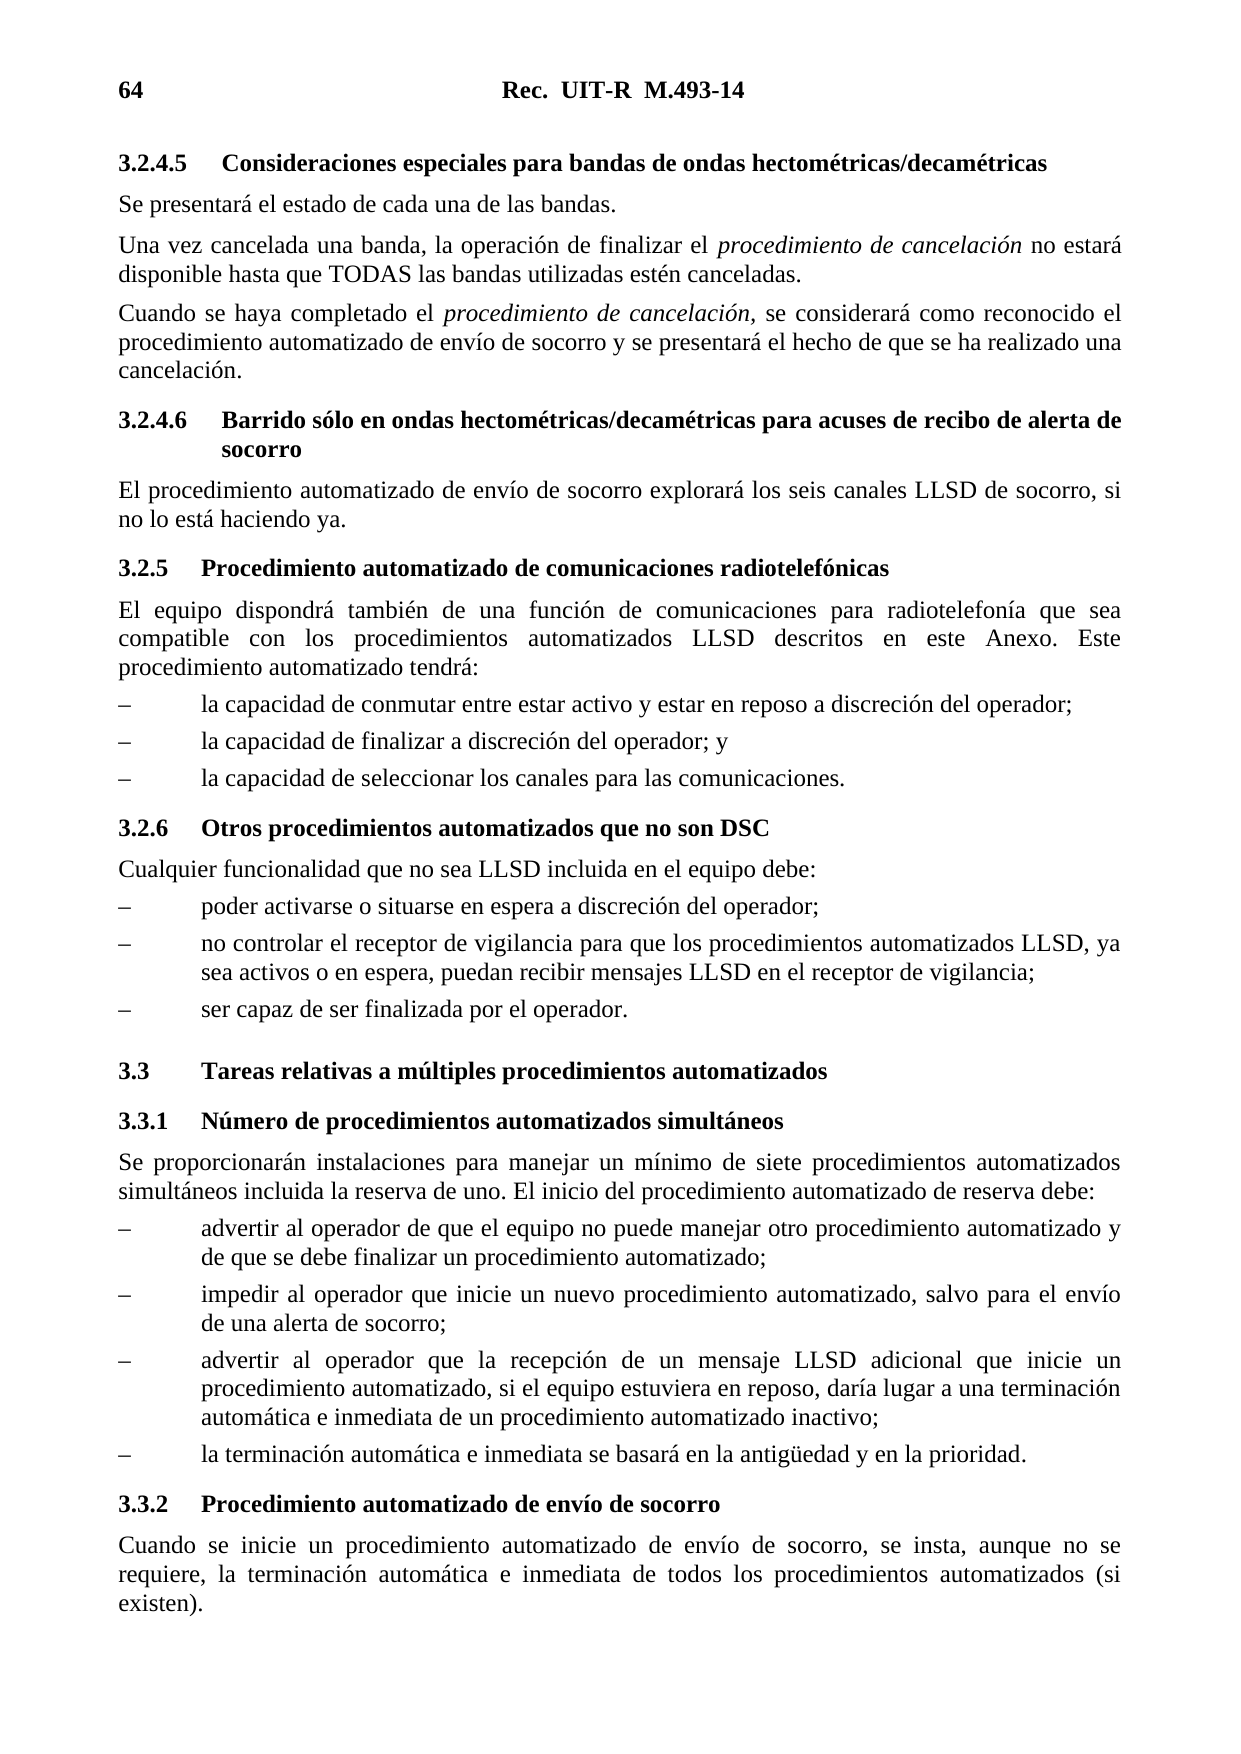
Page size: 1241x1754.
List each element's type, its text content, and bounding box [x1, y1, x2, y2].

subtitle 3.3.2 Procedimiento automatizado de envío de socorro [118, 1489, 1122, 1518]
subtitle 3.2.6 Otros procedimientos automatizados que no son DSC [118, 813, 1122, 842]
text El procedimiento automatizado de envío de socorro explorará los seis canales LLSD de socorro, si no lo está haciendo ya. [118, 475, 1122, 533]
text – no controlar el receptor de vigilancia para que los procedimientos automatizados LLSD, ya sea activos o en espera, puedan recibir mensajes LLSD en el receptor de vigilancia; [118, 928, 1122, 986]
text Cuando se inicie un procedimiento automatizado de envío de socorro, se insta, aunque no se requiere, la terminación automática e inmediata de todos los procedimientos automatizados (si existen). [118, 1530, 1122, 1616]
text Se presentará el estado de cada una de las bandas. [118, 189, 1122, 218]
text El equipo dispondrá también de una función de comunicaciones para radiotelefonía que sea compatible con los procedimientos automatizados LLSD descritos en este Anexo. Este procedimiento automatizado tendrá: [118, 595, 1122, 681]
text – ser capaz de ser finalizada por el operador. [118, 994, 1122, 1023]
text – la terminación automática e inmediata se basará en la antigüedad y en la prioridad. [118, 1439, 1122, 1468]
subtitle 3.2.5 Procedimiento automatizado de comunicaciones radiotelefónicas [118, 553, 1122, 582]
subtitle 3.2.4.6 Barrido sólo en ondas hectométricas/decamétricas para acuses de recibo de alerta de socorro [118, 405, 1122, 463]
text Cuando se haya completado el procedimiento de cancelación, se considerará como reconocido el procedimiento automatizado de envío de socorro y se presentará el hecho de que se ha realizado una cancelación. [118, 298, 1122, 384]
text – advertir al operador de que el equipo no puede manejar otro procedimiento automatizado y de que se debe finalizar un procedimiento automatizado; [118, 1213, 1122, 1271]
text – impedir al operador que inicie un nuevo procedimiento automatizado, salvo para el envío de una alerta de socorro; [118, 1279, 1122, 1336]
text – la capacidad de seleccionar los canales para las comunicaciones. [118, 763, 1122, 792]
subtitle 3.3.1 Número de procedimientos automatizados simultáneos [118, 1106, 1122, 1135]
text Se proporcionarán instalaciones para manejar un mínimo de siete procedimientos automatizados simultáneos incluida la reserva de uno. El inicio del procedimiento automatizado de reserva debe: [118, 1147, 1122, 1205]
text – poder activarse o situarse en espera a discreción del operador; [118, 891, 1122, 920]
text – la capacidad de conmutar entre estar activo y estar en reposo a discreción del operador; [118, 689, 1122, 718]
subtitle 3.2.4.5 Consideraciones especiales para bandas de ondas hectométricas/decamétricas [118, 148, 1122, 176]
text – la capacidad de finalizar a discreción del operador; y [118, 726, 1122, 755]
text Una vez cancelada una banda, la operación de finalizar el procedimiento de cancelación no estará disponible hasta que TODAS las bandas utilizadas estén canceladas. [118, 230, 1122, 288]
subtitle 3.3 Tareas relativas a múltiples procedimientos automatizados [118, 1056, 1122, 1085]
text – advertir al operador que la recepción de un mensaje LLSD adicional que inicie un procedimiento automatizado, si el equipo estuviera en reposo, daría lugar a una terminación automática e inmediata de un procedimiento automatizado inactivo; [118, 1345, 1122, 1431]
text Cualquier funcionalidad que no sea LLSD incluida en el equipo debe: [118, 854, 1122, 883]
